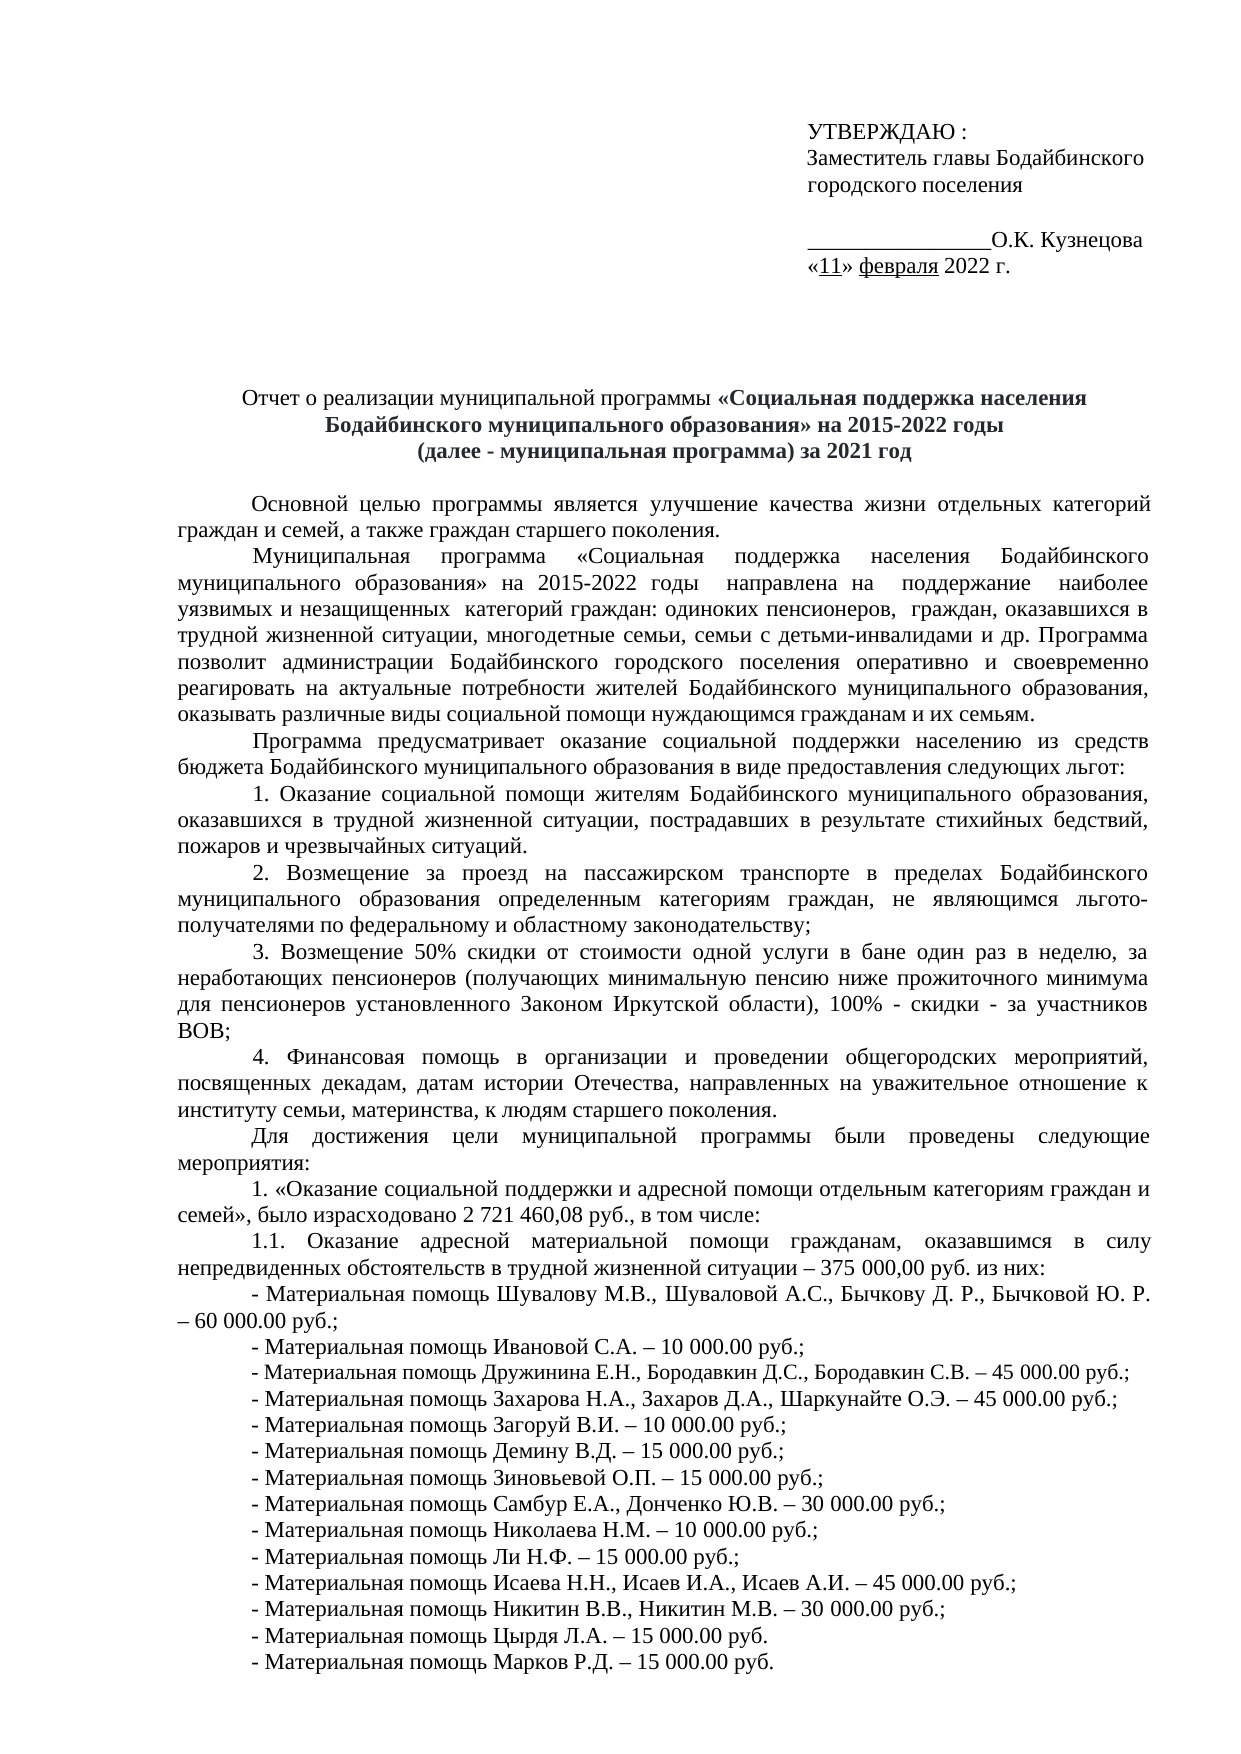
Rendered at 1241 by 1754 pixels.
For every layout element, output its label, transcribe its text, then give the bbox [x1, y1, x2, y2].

text - Материальная помощь Ли Н.Ф. – 15 000.00 руб.; [177, 1543, 1152, 1569]
text 2. Возмещение за проезд на пассажирском транспорте в пределах Бодайбинского муниципального образования определенным категориям граждан, не являющимся льгото-получателями по федеральному и областному законодательству; [177, 859, 1150, 938]
text ________________О.К. Кузнецова [177, 226, 1152, 252]
text Муниципальная программа «Социальная поддержка населения Бодайбинского муниципального образования» на 2015-2022 годы направлена на поддержание наиболее уязвимых и незащищенных категорий граждан: одиноких пенсионеров, граждан, оказавшихся в трудной жизненной ситуации, многодетные семьи, семьи с детьми-инвалидами и др. Программа позволит администрации Бодайбинского городского поселения оперативно и своевременно реагировать на актуальные потребности жителей Бодайбинского муниципального образования, оказывать различные виды социальной помощи нуждающимся гражданам и их семьям. [177, 542, 1150, 727]
text - Материальная помощь Дружинина Е.Н., Бородавкин Д.С., Бородавкин С.В. – 45 000.00 руб.; [177, 1359, 1152, 1384]
text - Материальная помощь Зиновьевой О.П. – 15 000.00 руб.; [177, 1464, 1152, 1490]
text Основной целью программы является улучшение качества жизни отдельных категорий граждан и семей, а также граждан старшего поколения. [177, 490, 1152, 542]
text Для достижения цели муниципальной программы были проведены следующие мероприятия: [177, 1122, 1152, 1175]
text Заместитель главы Бодайбинского [177, 144, 1152, 171]
text - Материальная помощь Никитин В.В., Никитин М.В. – 30 000.00 руб.; [177, 1595, 1152, 1622]
text 4. Финансовая помощь в организации и проведении общегородских мероприятий, посвященных декадам, датам истории Отечества, направленных на уважительное отношение к институту семьи, материнства, к людям старшего поколения. [177, 1043, 1150, 1122]
text - Материальная помощь Загоруй В.И. – 10 000.00 руб.; [177, 1411, 1152, 1437]
text УТВЕРЖДАЮ : [177, 118, 1152, 144]
text - Материальная помощь Цырдя Л.А. – 15 000.00 руб. [177, 1622, 1152, 1648]
text 1. Оказание социальной помощи жителям Бодайбинского муниципального образования, оказавшихся в трудной жизненной ситуации, пострадавших в результате стихийных бедствий, пожаров и чрезвычайных ситуаций. [177, 779, 1150, 859]
text - Материальная помощь Самбур Е.А., Донченко Ю.В. – 30 000.00 руб.; [177, 1490, 1152, 1516]
text - Материальная помощь Николаева Н.М. – 10 000.00 руб.; [177, 1516, 1152, 1543]
text - Материальная помощь Исаева Н.Н., Исаев И.А., Исаев А.И. – 45 000.00 руб.; [177, 1569, 1152, 1595]
text - Материальная помощь Демину В.Д. – 15 000.00 руб.; [177, 1437, 1152, 1464]
text - Материальная помощь Захарова Н.А., Захаров Д.А., Шаркунайте О.Э. – 45 000.00 руб.; [177, 1384, 1152, 1411]
text 3. Возмещение 50% скидки от стоимости одной услуги в бане один раз в неделю, за неработающих пенсионеров (получающих минимальную пенсию ниже прожиточного минимума для пенсионеров установленного Законом Иркутской области), 100% - скидки - за участников ВОВ; [177, 938, 1150, 1043]
text - Материальная помощь Ивановой С.А. – 10 000.00 руб.; [177, 1333, 1152, 1359]
text (далее - муниципальная программа) за 2021 год [177, 437, 1152, 463]
text Отчет о реализации муниципальной программы «Социальная поддержка населения Бодайбинского муниципального образования» на 2015-2022 годы [177, 384, 1152, 437]
text - Материальная помощь Шувалову М.В., Шуваловой А.С., Бычкову Д. Р., Бычковой Ю. Р. – 60 000.00 руб.; [177, 1280, 1152, 1333]
text 1. «Оказание социальной поддержки и адресной помощи отдельным категориям граждан и семей», было израсходовано 2 721 460,08 руб., в том числе: [177, 1175, 1152, 1228]
text «11» февраля 2022 г. [177, 252, 1152, 279]
text 1.1. Оказание адресной материальной помощи гражданам, оказавшимся в силу непредвиденных обстоятельств в трудной жизненной ситуации – 375 000,00 руб. из них: [177, 1228, 1152, 1280]
text городского поселения [177, 171, 1152, 197]
text - Материальная помощь Марков Р.Д. – 15 000.00 руб. [177, 1648, 1152, 1674]
text Программа предусматривает оказание социальной поддержки населению из средств бюджета Бодайбинского муниципального образования в виде предоставления следующих льгот: [177, 727, 1150, 779]
